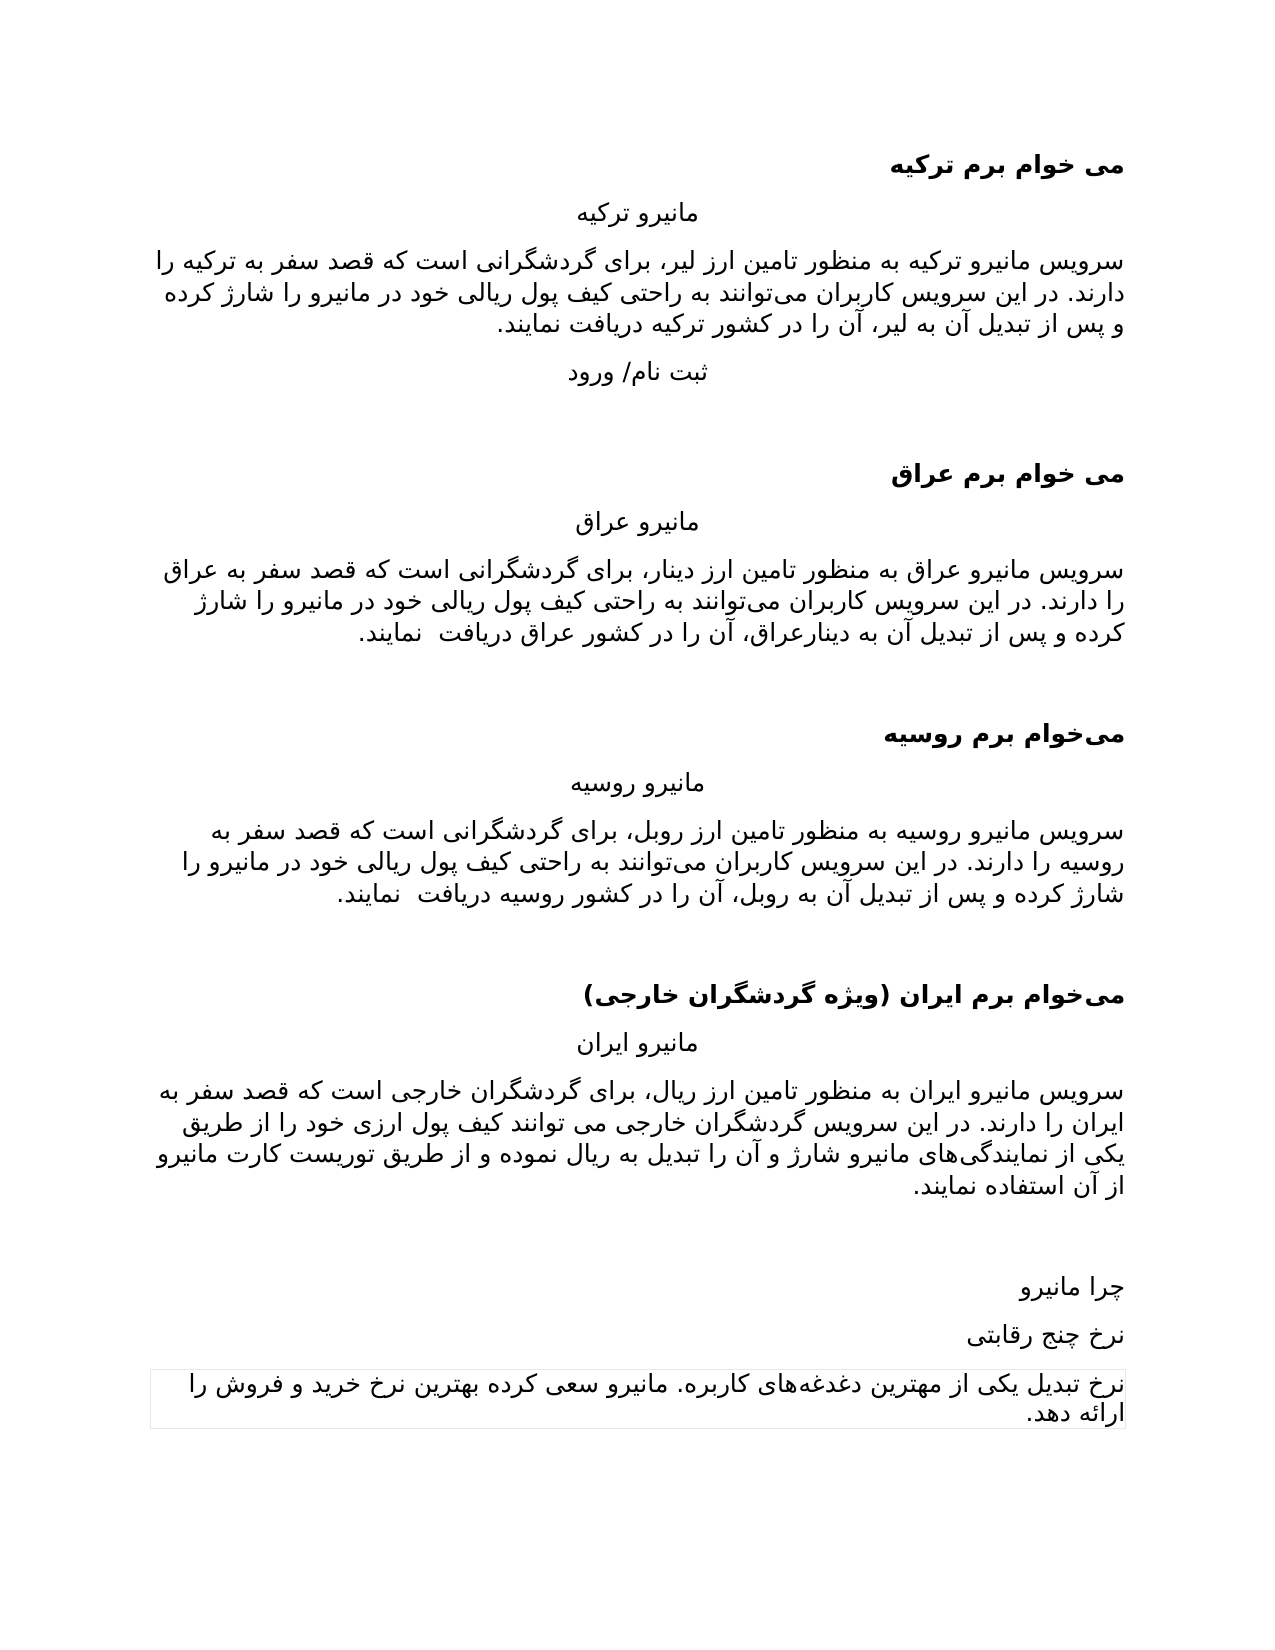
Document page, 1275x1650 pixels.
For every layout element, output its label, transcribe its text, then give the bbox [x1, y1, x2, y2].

text مانیرو ترکیه [150, 198, 1125, 227]
text می خوام برم ترکیه [150, 150, 1125, 179]
text چرا مانیرو [150, 1272, 1125, 1302]
text سرویس مانیرو ترکیه به منظور تامین ارز لیر، برای گردشگرانی است که قصد سفر به ترکیه را دارند. در این سرویس کاربران می‌توانند به راحتی کیف پول ریالی خود در مانیرو را شارژ کرده و پس از تبدیل آن به لیر، آن را در کشور ترکیه دریافت نمایند. [150, 246, 1125, 338]
text سرویس مانیرو روسیه به منظور تامین ارز روبل، برای گردشگرانی است که قصد سفر به روسیه را دارند. در این سرویس کاربران می‌توانند به راحتی کیف پول ریالی خود در مانیرو را شارژ کرده و پس از تبدیل آن به روبل، آن را در کشور روسیه دریافت نمایند. [150, 816, 1125, 908]
text ثبت نام/ ورود [150, 357, 1125, 386]
text نرخ تبدیل یکی از مهترین دغدغه‌های کاربره. مانیرو سعی کرده بهترین نرخ خرید و فروش را ارائه دهد. [151, 1370, 1125, 1428]
text سرویس مانیرو ایران به منظور تامین ارز ریال، برای گردشگران خارجی است که قصد سفر به ایران را دارند. در این سرویس گردشگران خارجی می توانند کیف پول ارزی خود را از طریق یکی از نمایندگی‌های مانیرو شارژ و آن را تبدیل به ریال نموده و از طریق توریست کارت مانیرو از آن استفاده نمایند. [150, 1077, 1125, 1200]
text مانیرو روسیه [150, 768, 1125, 797]
text می‌خوام برم روسیه [150, 719, 1125, 749]
text سرویس مانیرو عراق به منظور تامین ارز دینار، برای گردشگرانی است که قصد سفر به عراق را دارند. در این سرویس کاربران می‌توانند به راحتی کیف پول ریالی خود در مانیرو را شارژ کرده و پس از تبدیل آن به دینارعراق، آن را در کشور عراق دریافت نمایند. [150, 555, 1125, 647]
text مانیرو عراق [150, 507, 1125, 536]
text مانیرو ایران [150, 1028, 1125, 1058]
text می‌خوام برم ایران (ویژه گردشگران خارجی) [150, 980, 1125, 1009]
text می خوام برم عراق [150, 459, 1125, 488]
text نرخ چنج رقابتی [150, 1321, 1125, 1350]
